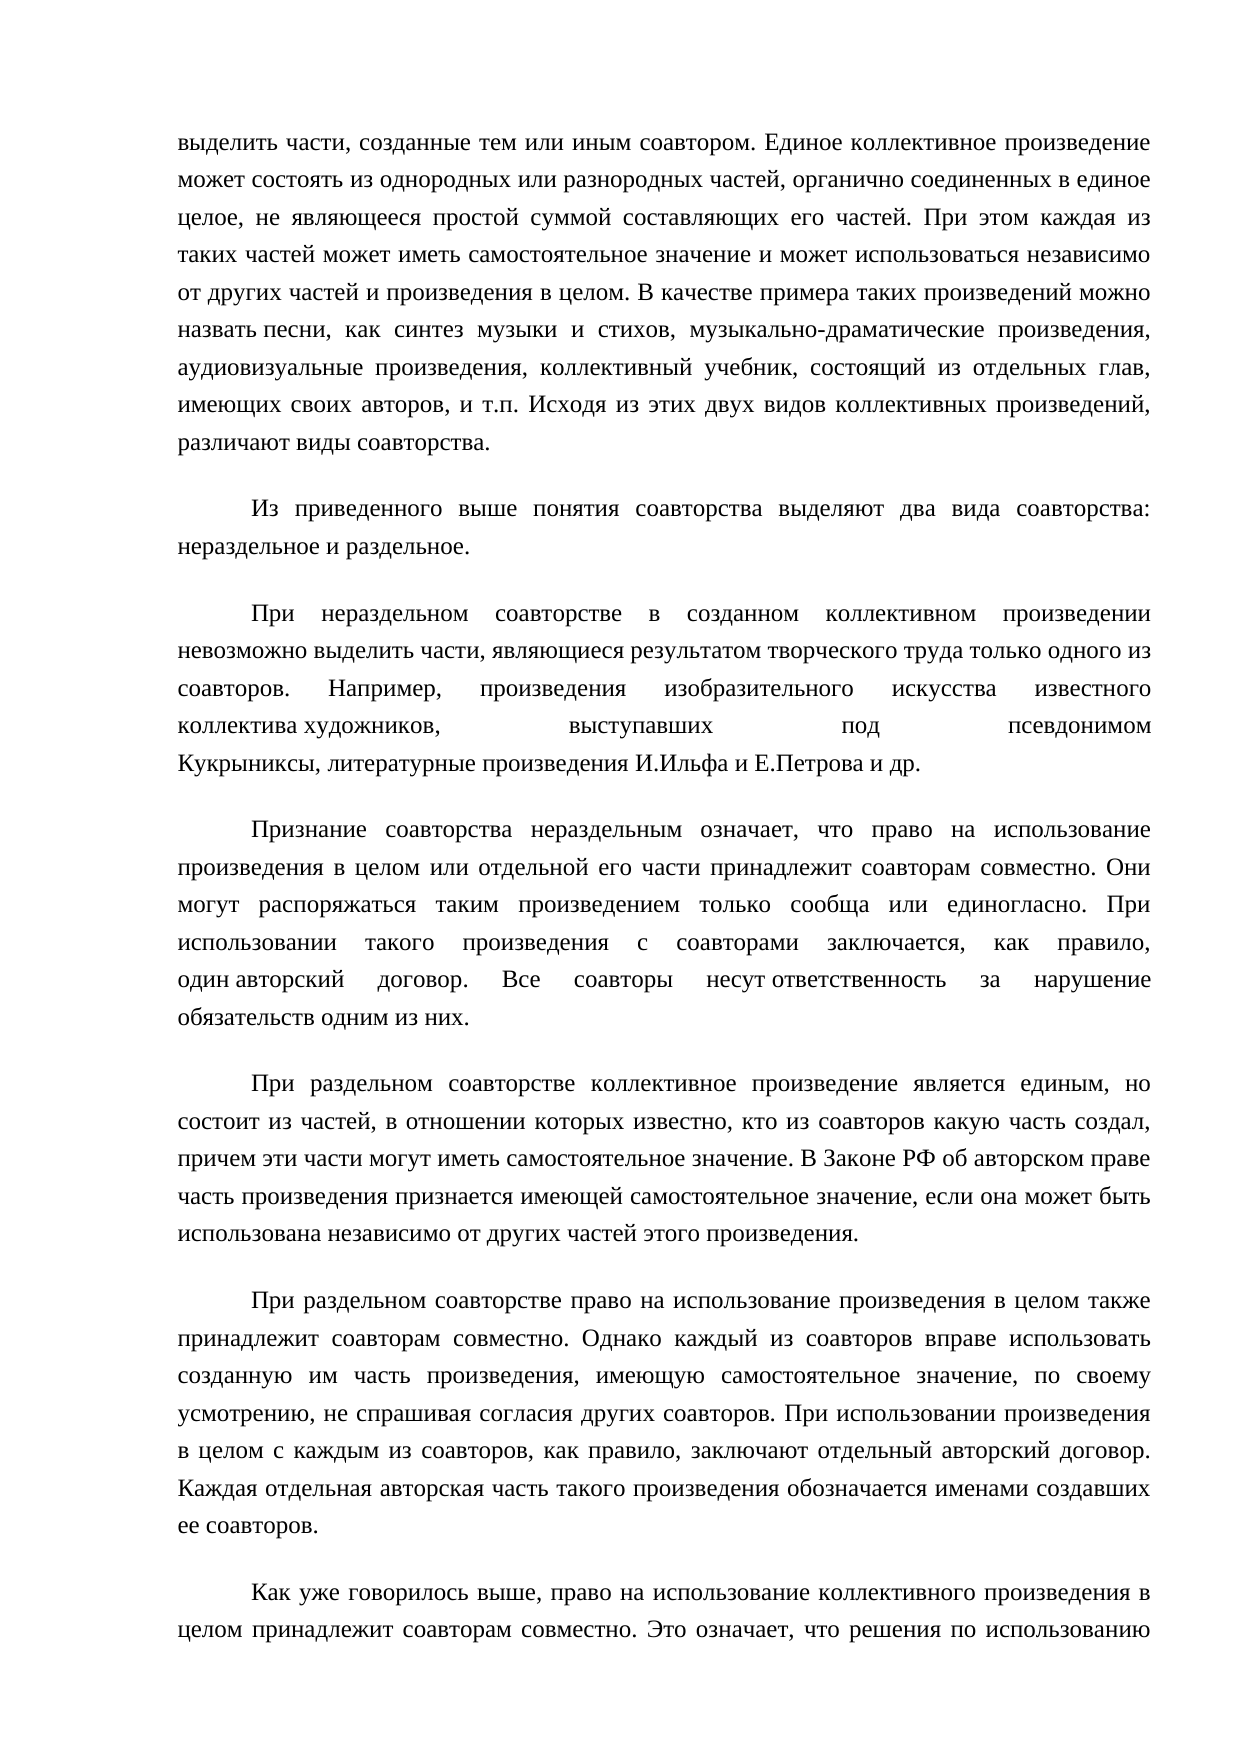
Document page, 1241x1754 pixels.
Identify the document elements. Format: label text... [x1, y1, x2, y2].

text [177, 118, 1152, 456]
text При нераздельном соавторстве в созданном коллективном произведении невозможно выделить части, являющиеся результатом творческого труда только одного из соавторов. Например, произведения изобразительного искусства известного коллектива художников, выступавших под псевдонимом Кукрыниксы, литературные произведения И.Ильфа и Е.Петрова и др. [177, 589, 1152, 776]
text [177, 1568, 1152, 1643]
text Признание соавторства нераздельным означает, что право на использование произведения в целом или отдельной его части принадлежит соавторам совместно. Они могут распоряжаться таким произведением только сообща или единогласно. При использовании такого произведения с соавторами заключается, как правило, один авторский договор. Все соавторы несут ответственность за нарушение обязательств одним из них. [177, 806, 1152, 1031]
text При раздельном соавторстве коллективное произведение является единым, но состоит из частей, в отношении которых известно, кто из соавторов какую часть создал, причем эти части могут иметь самостоятельное значение. В Законе РФ об авторском праве часть произведения признается имеющей самостоятельное значение, если она может быть использована независимо от других частей этого произведения. [177, 1060, 1152, 1247]
text Из приведенного выше понятия соавторства выделяют два вида соавторства: нераздельное и раздельное. [177, 485, 1152, 560]
text При раздельном соавторстве право на использование произведения в целом также принадлежит соавторам совместно. Однако каждый из соавторов вправе использовать созданную им часть произведения, имеющую самостоятельное значение, по своему усмотрению, не спрашивая согласия других соавторов. При использовании произведения в целом с каждым из соавторов, как правило, заключают отдельный авторский договор. Каждая отдельная авторская часть такого произведения обозначается именами создавших ее соавторов. [177, 1276, 1152, 1539]
